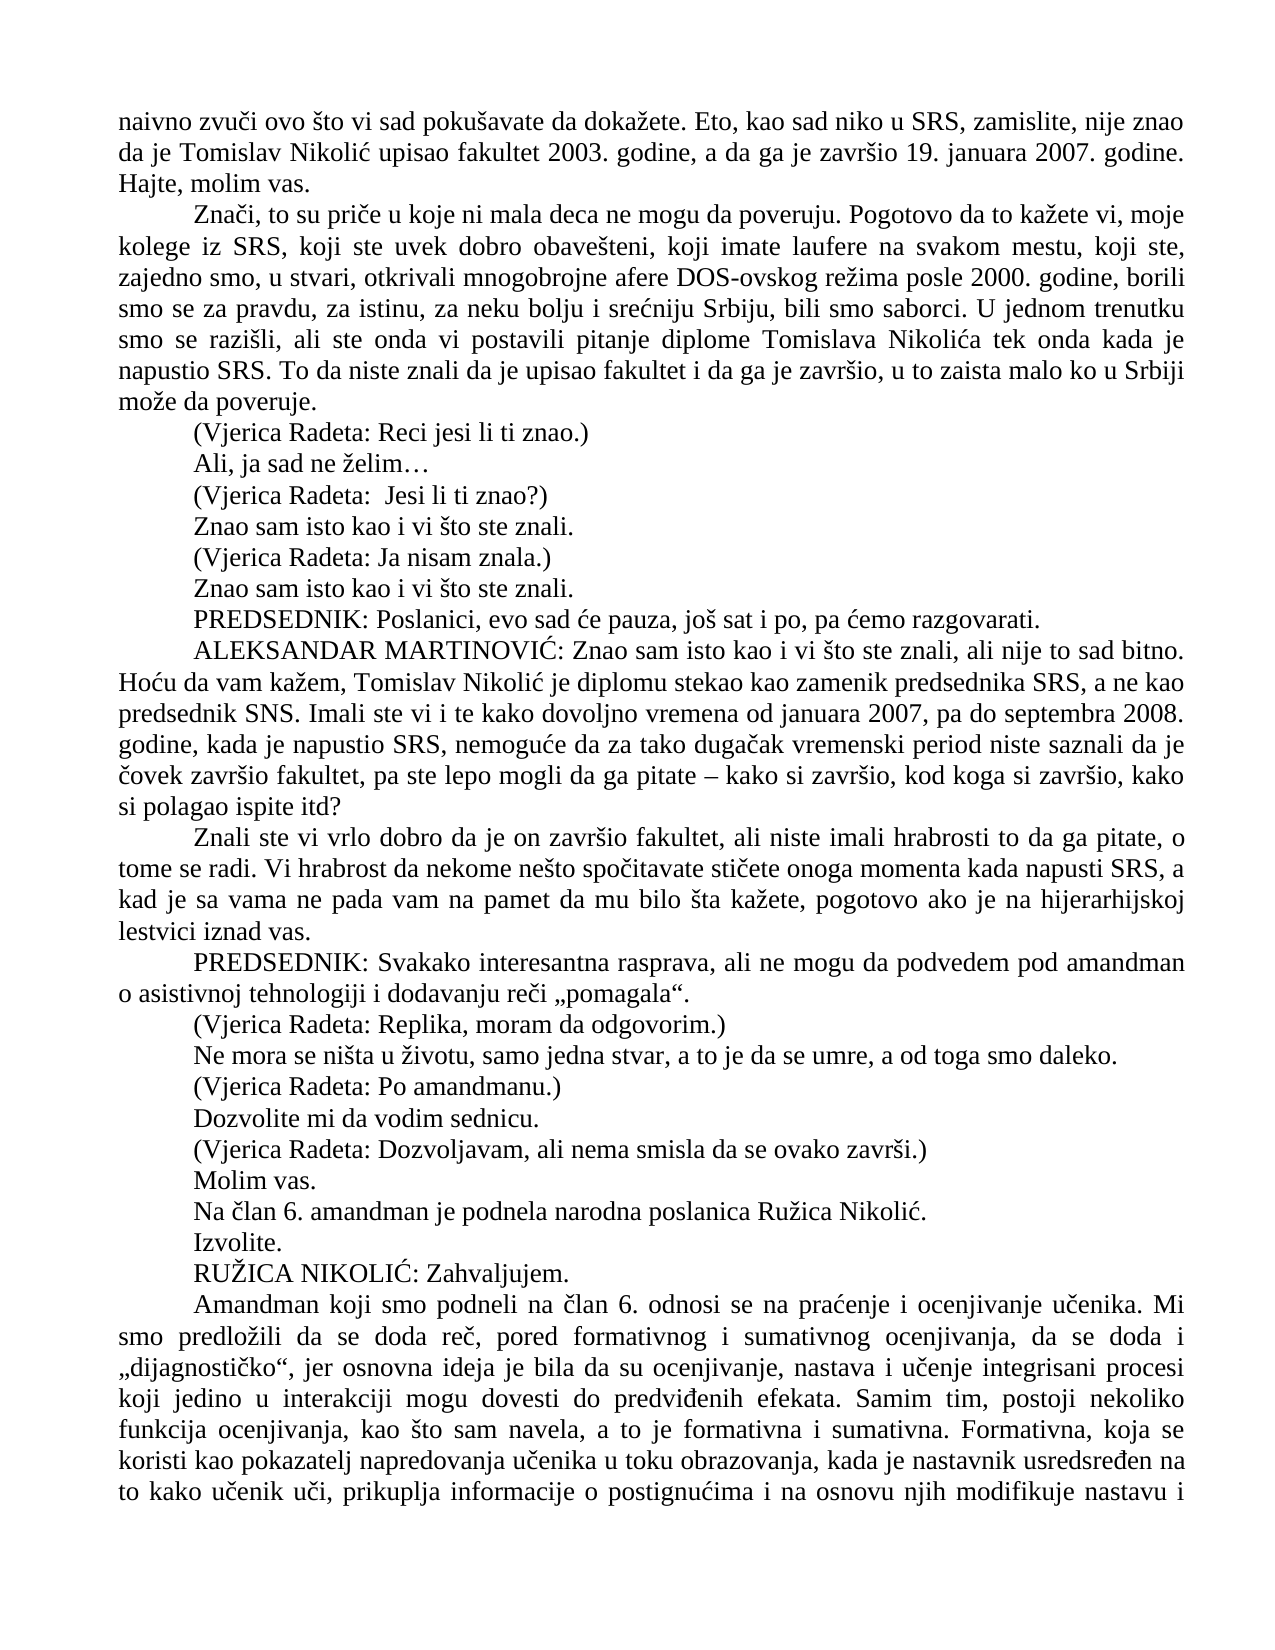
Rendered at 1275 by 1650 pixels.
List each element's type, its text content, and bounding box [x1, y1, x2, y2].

text (Vjerica Radeta: Reci jesi li ti znao.) [118, 416, 1186, 448]
text Znao sam isto kao i vi što ste znali. [118, 572, 1186, 603]
text RUŽICA NIKOLIĆ: Zahvaljujem. [118, 1257, 1186, 1288]
text (Vjerica Radeta: Dozvoljavam, ali nema smisla da se ovako završi.) [118, 1133, 1186, 1164]
text Ne mora se ništa u životu, samo jedna stvar, a to je da se umre, a od toga smo daleko. [118, 1039, 1186, 1071]
text (Vjerica Radeta: Ja nisam znala.) [118, 541, 1186, 572]
text Ali, ja sad ne želim… [118, 448, 1186, 479]
text (Vjerica Radeta: Po amandmanu.) [118, 1071, 1186, 1102]
text Znao sam isto kao i vi što ste znali. [118, 510, 1186, 541]
text (Vjerica Radeta: Jesi li ti znao?) [118, 479, 1186, 510]
text Na član 6. amandman je podnela narodna poslanica Ružica Nikolić. [118, 1195, 1186, 1226]
text ALEKSANDAR MARTINOVIĆ: Znao sam isto kao i vi što ste znali, ali nije to sad bitno. Hoću da vam kažem, Tomislav Nikolić je diplomu stekao kao zamenik predsednika SRS, a ne kao predsednik SNS. Imali ste vi i te kako dovoljno vremena od januara 2007, pa do septembra 2008. godine, kada je napustio SRS, nemoguće da za tako dugačak vremenski period niste saznali da je čovek završio fakultet, pa ste lepo mogli da ga pitate – kako si završio, kod koga si završio, kako si polagao ispite itd? [118, 634, 1186, 821]
text Molim vas. [118, 1164, 1186, 1195]
text Znali ste vi vrlo dobro da je on završio fakultet, ali niste imali hrabrosti to da ga pitate, o tome se radi. Vi hrabrost da nekome nešto spočitavate stičete onoga momenta kada napusti SRS, a kad je sa vama ne pada vam na pamet da mu bilo šta kažete, pogotovo ako je na hijerarhijskoj lestvici iznad vas. [118, 821, 1186, 946]
text (Vjerica Radeta: Replika, moram da odgovorim.) [118, 1008, 1186, 1039]
text PREDSEDNIK: Poslanici, evo sad će pauza, još sat i po, pa ćemo razgovarati. [118, 603, 1186, 634]
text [118, 1288, 1186, 1507]
text Znači, to su priče u koje ni mala deca ne mogu da poveruju. Pogotovo da to kažete vi, moje kolege iz SRS, koji ste uvek dobro obavešteni, koji imate laufere na svakom mestu, koji ste, zajedno smo, u stvari, otkrivali mnogobrojne afere DOS-ovskog režima posle 2000. godine, borili smo se za pravdu, za istinu, za neku bolju i srećniju Srbiju, bili smo saborci. U jednom trenutku smo se razišli, ali ste onda vi postavili pitanje diplome Tomislava Nikolića tek onda kada je napustio SRS. To da niste znali da je upisao fakultet i da ga je završio, u to zaista malo ko u Srbiji može da poveruje. [118, 198, 1186, 416]
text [118, 105, 1186, 198]
text PREDSEDNIK: Svakako interesantna rasprava, ali ne mogu da podvedem pod amandman o asistivnoj tehnologiji i dodavanju reči „pomagala“. [118, 946, 1186, 1008]
text Izvolite. [118, 1226, 1186, 1257]
text Dozvolite mi da vodim sednicu. [118, 1102, 1186, 1133]
